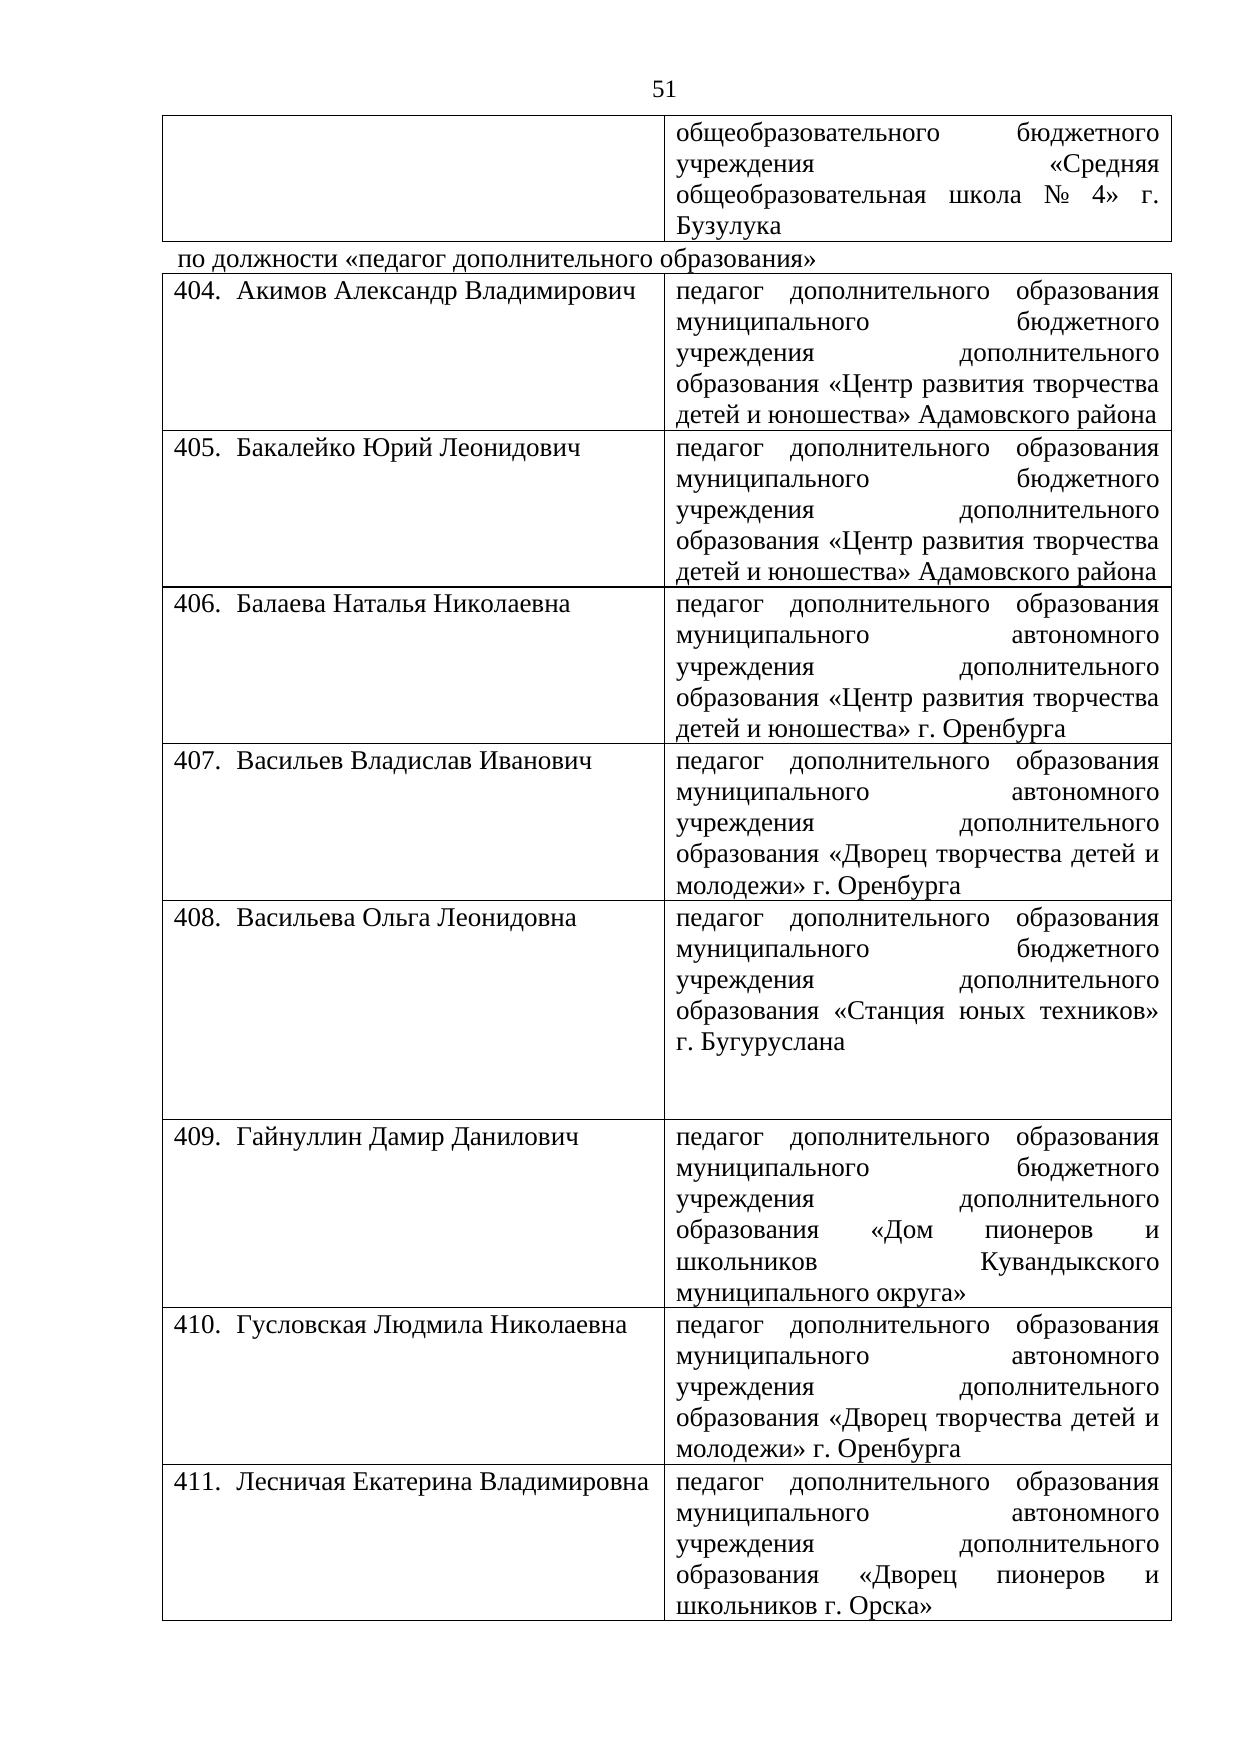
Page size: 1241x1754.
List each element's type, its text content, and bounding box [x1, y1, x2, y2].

table_cell Гусловская Людмила Николаевна [233, 1308, 664, 1464]
table_header педагог дополнительного образования муниципального бюджетного учреждения дополнительного образования «Центр развития творчества детей и юношества» Адамовского района [665, 274, 1171, 429]
table_header [163, 274, 233, 429]
table_cell [163, 1308, 233, 1464]
table_cell [163, 1465, 233, 1620]
table_cell Лесничая Екатерина Владимировна [233, 1465, 664, 1620]
table_cell [163, 744, 233, 900]
table_cell педагог дополнительного образования муниципального автономного учреждения дополнительного образования «Центр развития творчества детей и юношества» г. Оренбурга [665, 588, 1171, 743]
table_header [665, 116, 1171, 241]
table_header Акимов Александр Владимирович [233, 274, 664, 429]
table_cell Васильев Владислав Иванович [233, 744, 664, 900]
table_header [163, 116, 233, 241]
table_cell [163, 901, 233, 1119]
table_cell [163, 431, 233, 586]
table_cell педагог дополнительного образования муниципального бюджетного учреждения дополнительного образования «Дом пионеров и школьников Кувандыкского муниципального округа» [665, 1120, 1171, 1307]
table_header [233, 116, 664, 241]
table_cell педагог дополнительного образования муниципального бюджетного учреждения дополнительного образования «Центр развития творчества детей и юношества» Адамовского района [665, 431, 1171, 586]
table_cell [163, 1120, 233, 1307]
table_cell [163, 588, 233, 743]
text по должности «педагог дополнительного образования» [177, 242, 1152, 273]
table_cell Васильева Ольга Леонидовна [233, 901, 664, 1119]
table_cell Гайнуллин Дамир Данилович [233, 1120, 664, 1307]
table_cell педагог дополнительного образования муниципального автономного учреждения дополнительного образования «Дворец пионеров и школьников г. Орска» [665, 1465, 1171, 1620]
table_cell Балаева Наталья Николаевна [233, 588, 664, 743]
table_cell педагог дополнительного образования муниципального бюджетного учреждения дополнительного образования «Станция юных техников» г. Бугуруслана [665, 901, 1171, 1119]
table_cell Бакалейко Юрий Леонидович [233, 431, 664, 586]
